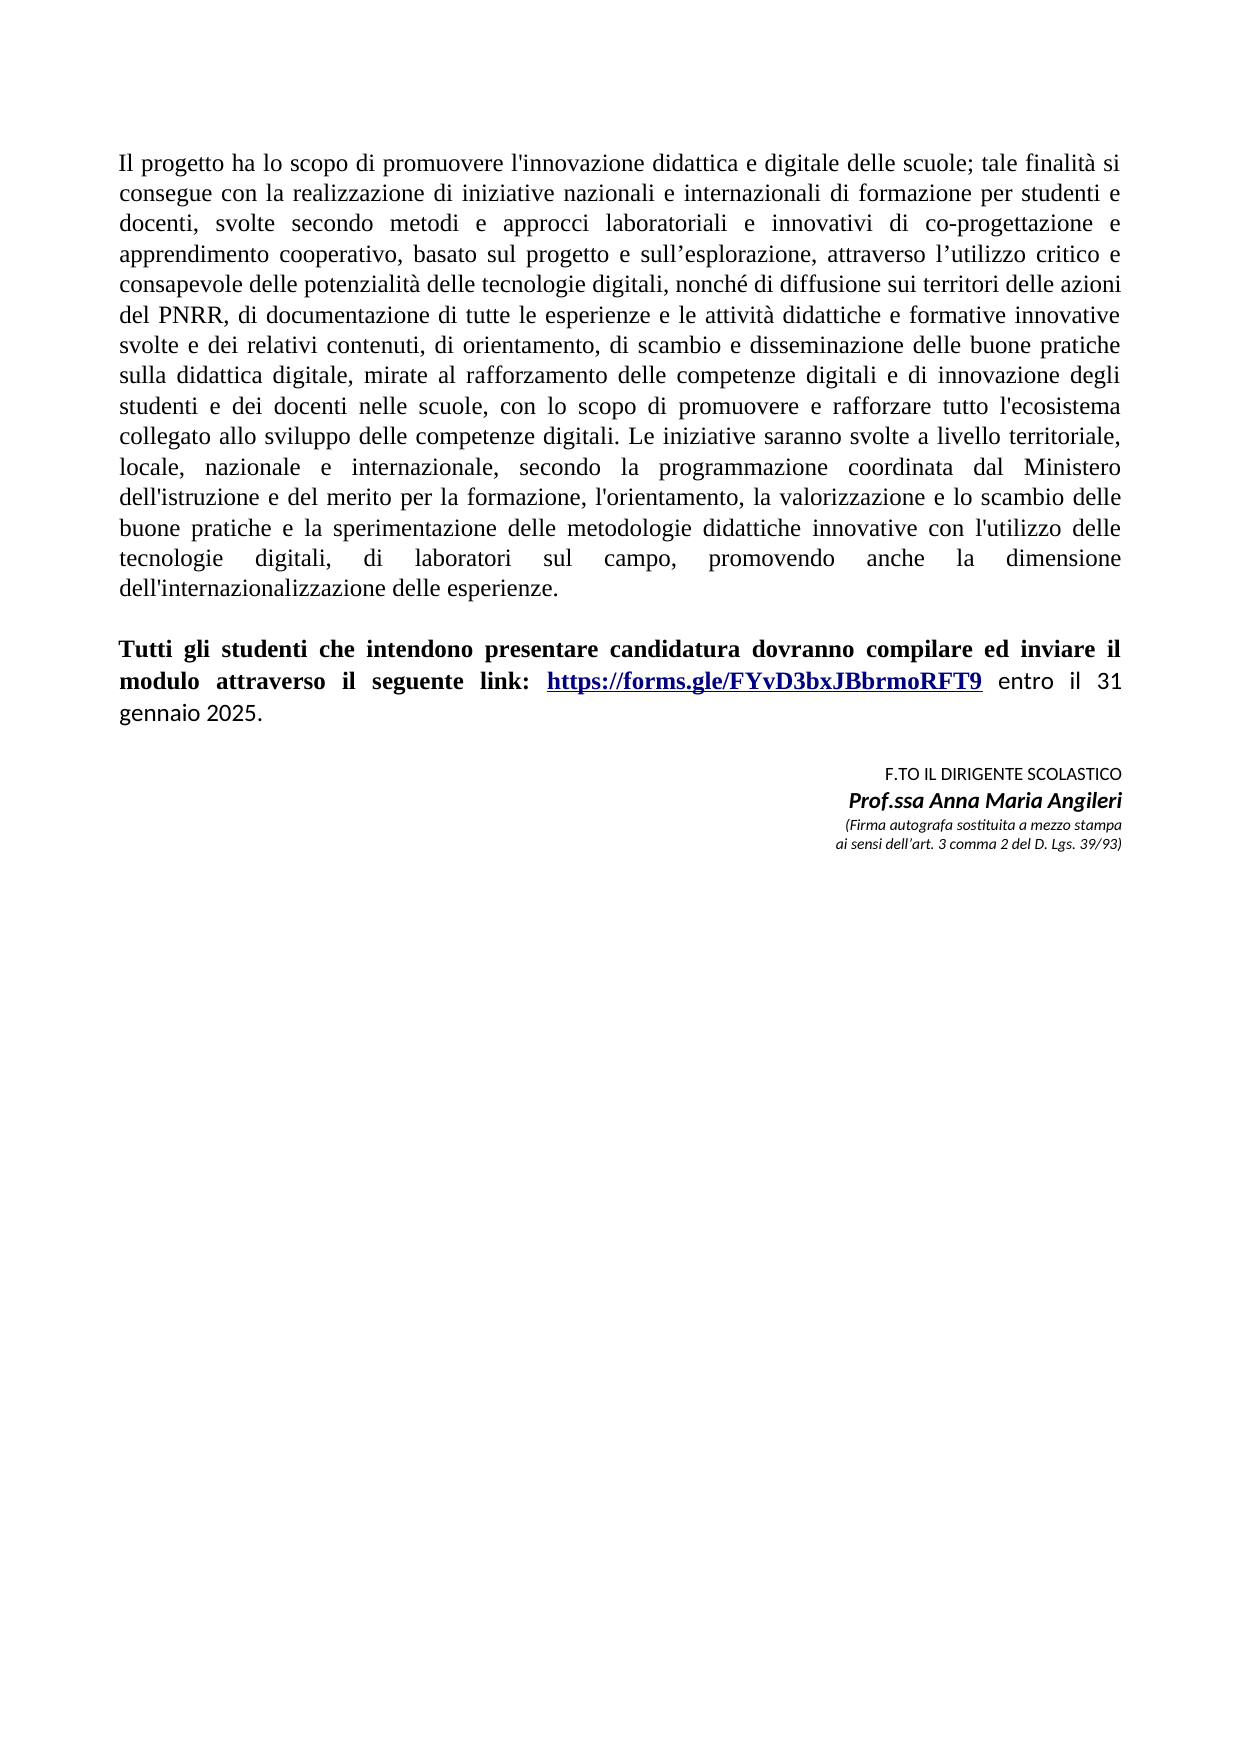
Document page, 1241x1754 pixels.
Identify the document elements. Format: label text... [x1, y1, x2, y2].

text Tutti gli studenti che intendono presentare candidatura dovranno compilare ed inviare il modulo attraverso il seguente link: https://forms.gle/FYvD3bxJBbrmoRFT9 entro il 31 gennaio 2025. [118, 634, 1122, 728]
text F.TO IL DIRIGENTE SCOLASTICO [118, 762, 1122, 784]
text ai sensi dell’art. 3 comma 2 del D. Lgs. 39/93) [118, 834, 1122, 853]
text Prof.ssa Anna Maria Angileri [708, 786, 1122, 814]
text (Firma autografa sostituita a mezzo stampa [118, 815, 1122, 834]
text Il progetto ha lo scopo di promuovere l'innovazione didattica e digitale delle scuole; tale finalità si consegue con la realizzazione di iniziative nazionali e internazionali di formazione per studenti e docenti, svolte secondo metodi e approcci laboratoriali e innovativi di co-progettazione e apprendimento cooperativo, basato sul progetto e sull’esplorazione, attraverso l’utilizzo critico e consapevole delle potenzialità delle tecnologie digitali, nonché di diffusione sui territori delle azioni del PNRR, di documentazione di tutte le esperienze e le attività didattiche e formative innovative svolte e dei relativi contenuti, di orientamento, di scambio e disseminazione delle buone pratiche sulla didattica digitale, mirate al rafforzamento delle competenze digitali e di innovazione degli studenti e dei docenti nelle scuole, con lo scopo di promuovere e rafforzare tutto l'ecosistema collegato allo sviluppo delle competenze digitali. Le iniziative saranno svolte a livello territoriale, locale, nazionale e internazionale, secondo la programmazione coordinata dal Ministero dell'istruzione e del merito per la formazione, l'orientamento, la valorizzazione e lo scambio delle buone pratiche e la sperimentazione delle metodologie didattiche innovative con l'utilizzo delle tecnologie digitali, di laboratori sul campo, promovendo anche la dimensione dell'internazionalizzazione delle esperienze. [118, 148, 1122, 602]
